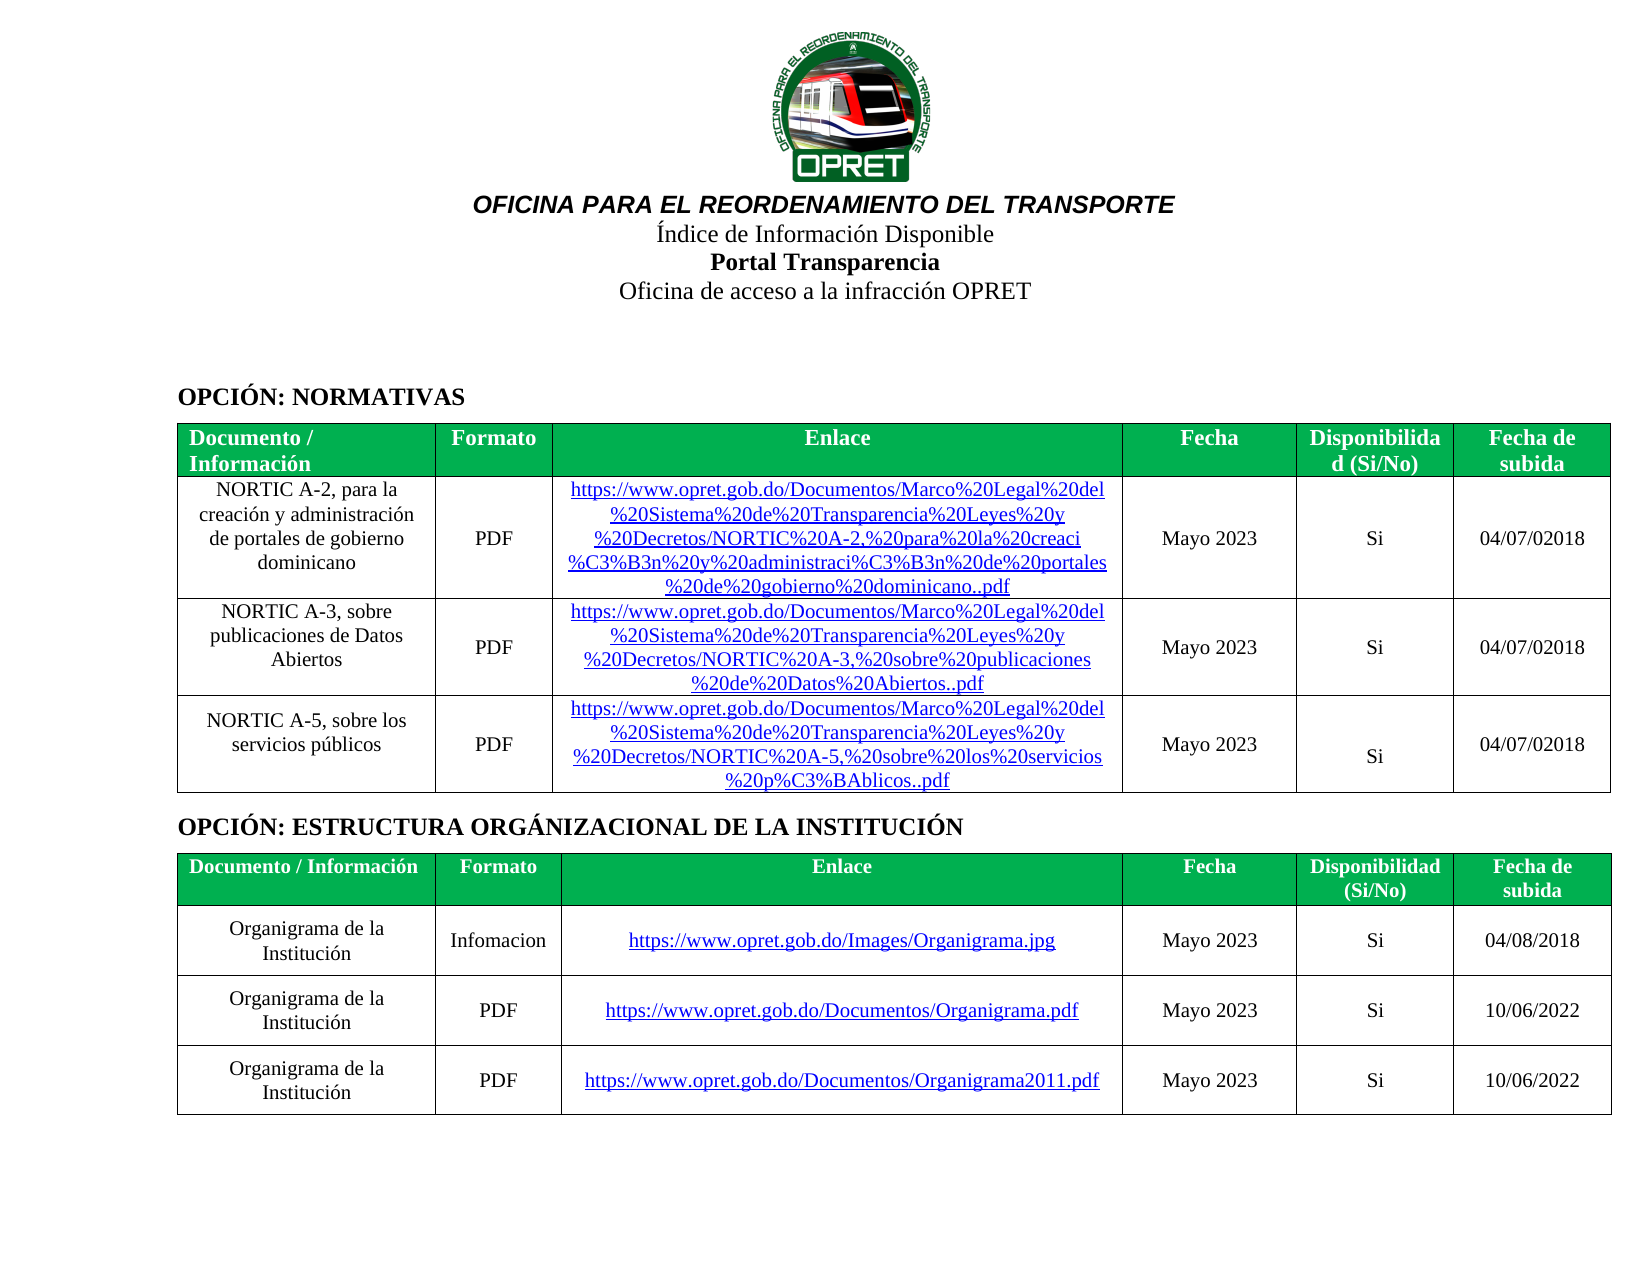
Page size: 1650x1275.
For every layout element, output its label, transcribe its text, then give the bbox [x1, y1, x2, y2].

table_cell Infomacion [436, 906, 561, 975]
table_cell PDF [436, 477, 552, 598]
table_cell https://www.opret.gob.do/Documentos/Marco%20Legal%20del%20Sistema%20de%20Transparencia%20Leyes%20y%20Decretos/NORTIC%20A-5,%20sobre%20los%20servicios%20p%C3%BAblicos..pdf [553, 696, 1122, 792]
table_cell Mayo 2023 [1123, 696, 1296, 792]
table_cell Si [1297, 906, 1453, 975]
table_header Formato [436, 854, 561, 905]
table_cell NORTIC A-3, sobre publicaciones de Datos Abiertos [178, 599, 435, 695]
table_cell Si [1297, 976, 1453, 1044]
table_cell 04/07/02018 [1454, 477, 1610, 598]
table_cell NORTIC A-5, sobre los servicios públicos [178, 696, 435, 792]
table_header Documento / Información [178, 424, 435, 476]
table_header Fecha [1123, 854, 1296, 905]
table_cell Si [1297, 599, 1453, 695]
table_cell https://www.opret.gob.do/Documentos/Organigrama2011.pdf [562, 1046, 1122, 1114]
table_cell Mayo 2023 [1123, 599, 1296, 695]
picture [772, 32, 930, 182]
table_cell PDF [436, 599, 552, 695]
table_cell Organigrama de la Institución [178, 1046, 435, 1114]
table_cell Mayo 2023 [1123, 976, 1296, 1044]
table_header Fecha de subida [1454, 854, 1611, 905]
table_cell 04/07/02018 [1454, 696, 1610, 792]
table_cell Si [1297, 477, 1453, 598]
table_cell Organigrama de la Institución [178, 976, 435, 1044]
table_header Fecha [1123, 424, 1296, 476]
table_cell Mayo 2023 [1123, 1046, 1296, 1114]
table_cell PDF [436, 696, 552, 792]
text OPCIÓN: NORMATIVAS [177, 382, 1473, 411]
table_cell https://www.opret.gob.do/Images/Organigrama.jpg [562, 906, 1122, 975]
table_header Disponibilidad (Si/No) [1297, 424, 1453, 476]
table_header Documento / Información [178, 854, 435, 905]
table_header Enlace [562, 854, 1122, 905]
table_cell 10/06/2022 [1454, 976, 1611, 1044]
table_header Fecha de subida [1454, 424, 1610, 476]
table_cell Mayo 2023 [1123, 906, 1296, 975]
table_header Disponibilidad (Si/No) [1297, 854, 1453, 905]
table_cell https://www.opret.gob.do/Documentos/Marco%20Legal%20del%20Sistema%20de%20Transparencia%20Leyes%20y%20Decretos/NORTIC%20A-2,%20para%20la%20creaci%C3%B3n%20y%20administraci%C3%B3n%20de%20portales%20de%20gobierno%20dominicano..pdf [553, 477, 1122, 598]
table_cell PDF [436, 976, 561, 1044]
table_header Enlace [553, 424, 1122, 476]
table_cell 04/07/02018 [1454, 599, 1610, 695]
table_cell 04/08/2018 [1454, 906, 1611, 975]
table_cell Si [1297, 696, 1453, 792]
table_header Formato [436, 424, 552, 476]
text OPCIÓN: ESTRUCTURA ORGÁNIZACIONAL DE LA INSTITUCIÓN [177, 812, 1473, 841]
table_cell Organigrama de la Institución [178, 906, 435, 975]
table_cell NORTIC A-2, para la creación y administración de portales de gobierno dominicano [178, 477, 435, 598]
table_cell 10/06/2022 [1454, 1046, 1611, 1114]
table_cell https://www.opret.gob.do/Documentos/Marco%20Legal%20del%20Sistema%20de%20Transparencia%20Leyes%20y%20Decretos/NORTIC%20A-3,%20sobre%20publicaciones%20de%20Datos%20Abiertos..pdf [553, 599, 1122, 695]
table_cell PDF [436, 1046, 561, 1114]
table_cell https://www.opret.gob.do/Documentos/Organigrama.pdf [562, 976, 1122, 1044]
table_cell Si [1297, 1046, 1453, 1114]
table_cell Mayo 2023 [1123, 477, 1296, 598]
